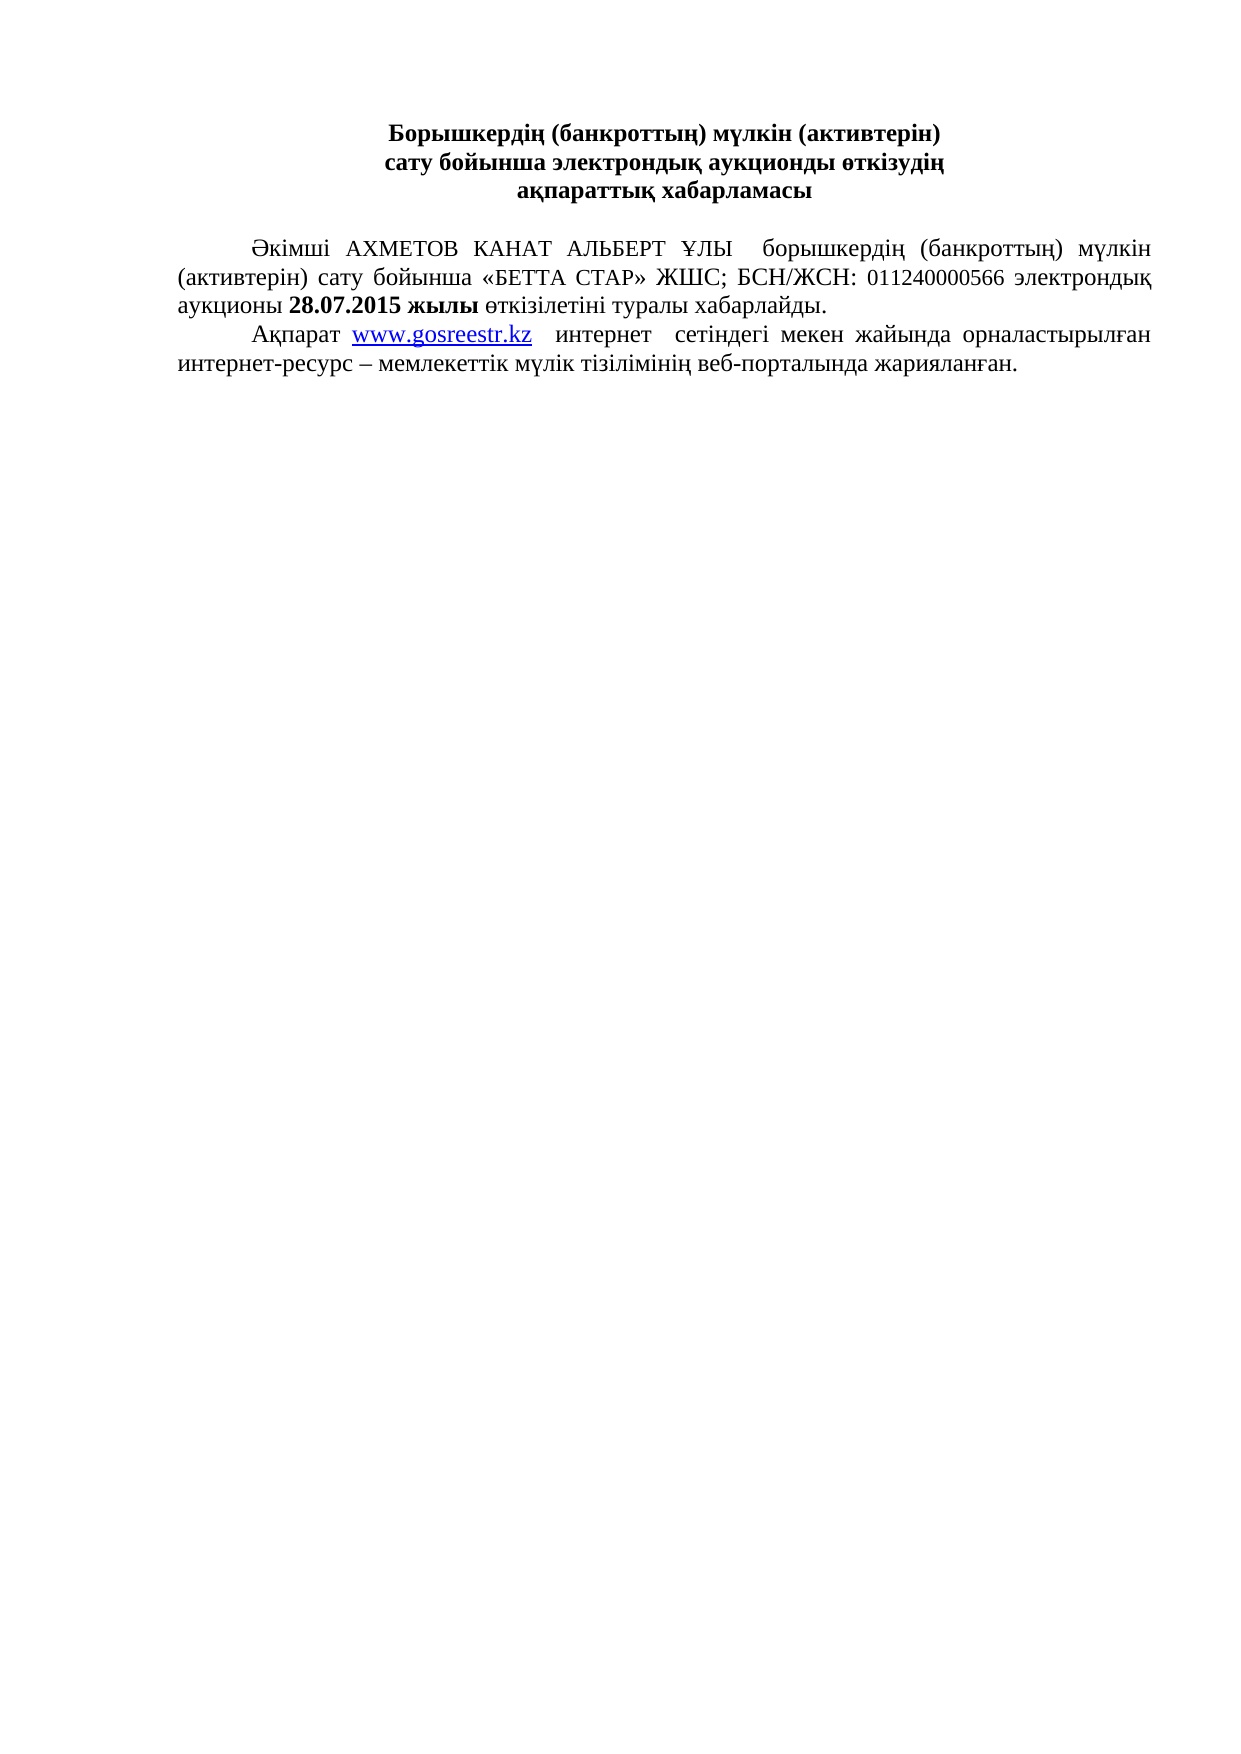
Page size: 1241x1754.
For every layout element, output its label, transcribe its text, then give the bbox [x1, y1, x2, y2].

text Ақпарат www.gosreestr.kz интернет сетіндегі мекен жайында орналастырылған интернет-ресурс – мемлекеттік мүлік тізілімінің веб-порталында жарияланған. [177, 319, 1152, 377]
text сату бойынша электрондық аукционды өткізудің [177, 147, 1152, 176]
text Әкімші АХМЕТОВ КАНАТ АЛЬБЕРТ ҰЛЫ борышкердің (банкроттың) мүлкін (активтерін) сату бойынша «БЕТТА СТАР» ЖШС; БСН/ЖСН: 011240000566 электрондық аукционы 28.07.2015 жылы өткізілетіні туралы хабарлайды. [177, 233, 1152, 319]
text Борышкердің (банкроттың) мүлкін (активтерін) [177, 118, 1152, 147]
text ақпараттық хабарламасы [177, 176, 1152, 204]
